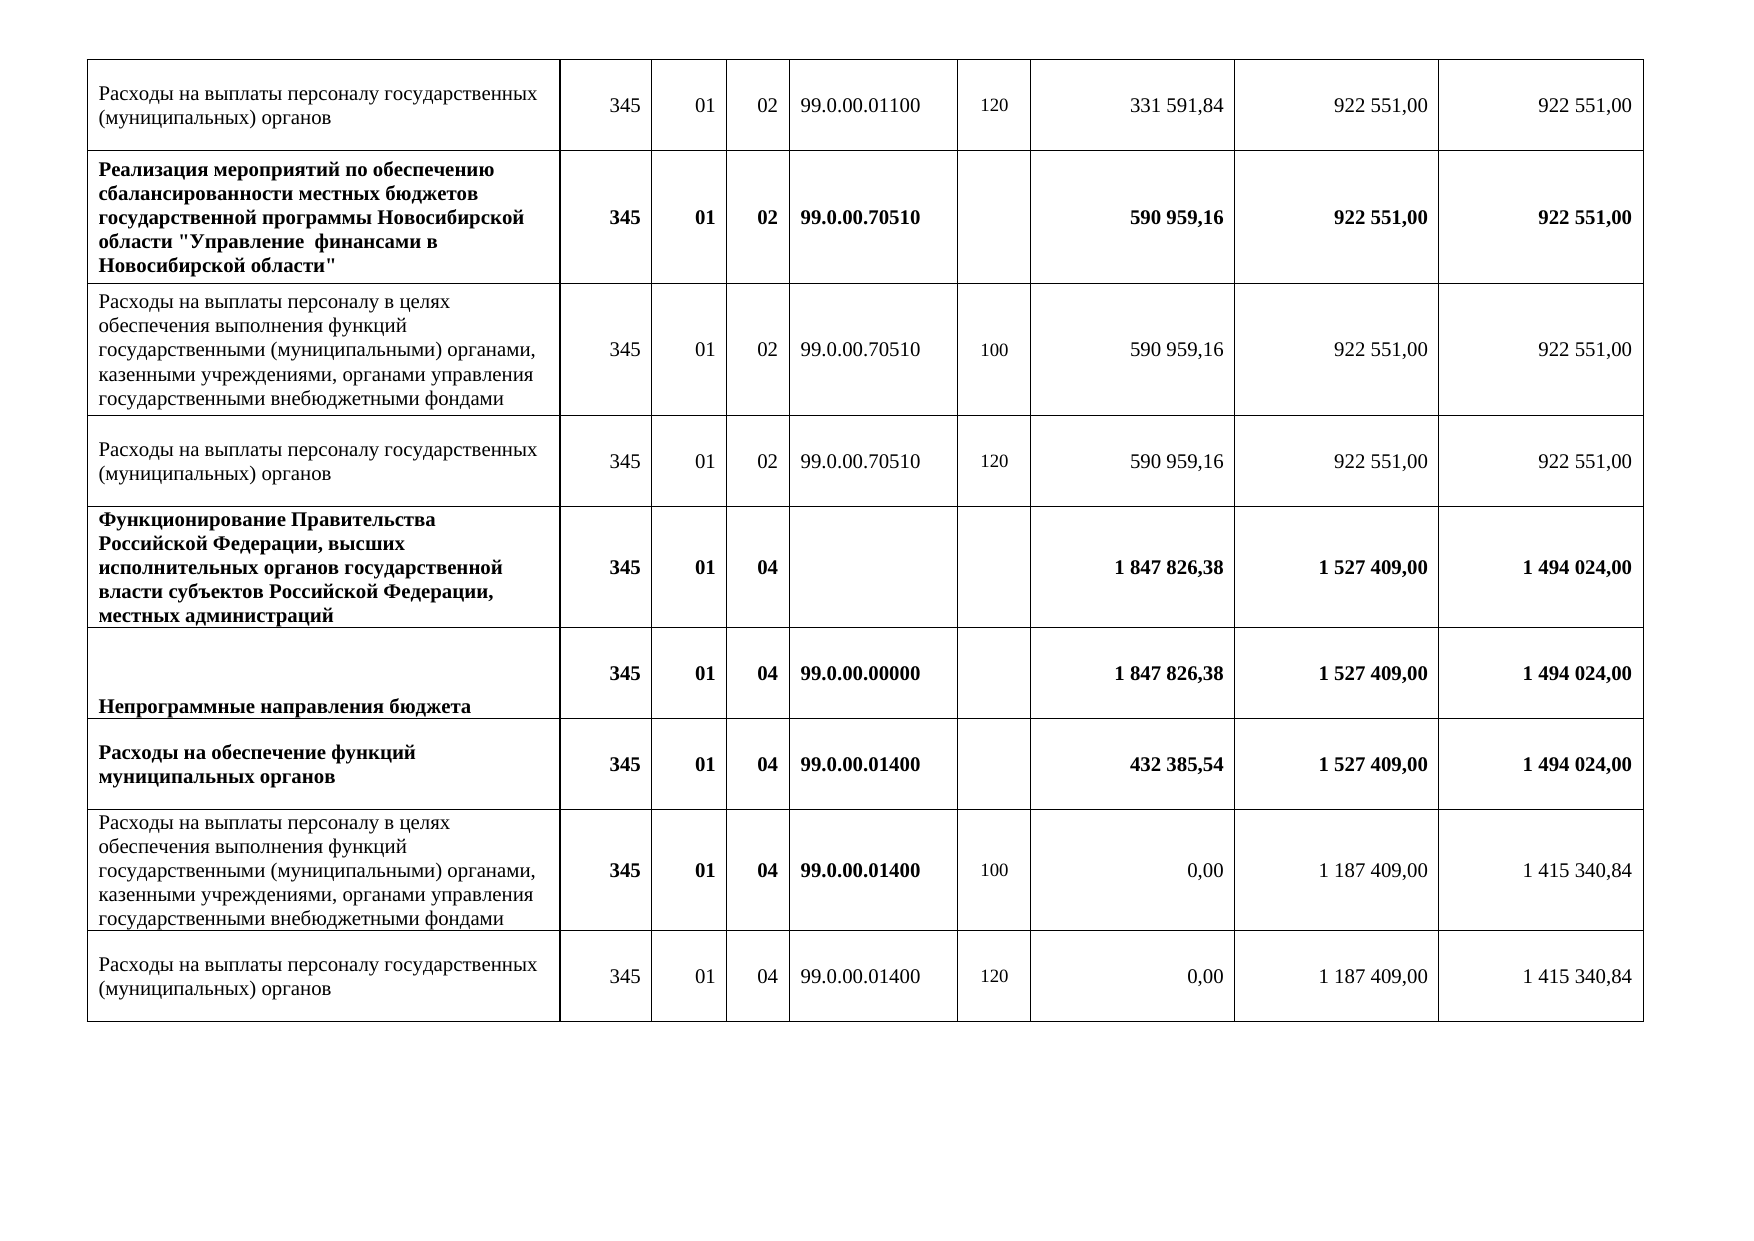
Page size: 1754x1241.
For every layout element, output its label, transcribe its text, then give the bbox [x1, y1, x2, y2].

table_cell Расходы на выплаты персоналу государственных (муниципальных) органов [88, 416, 559, 506]
table_cell 01 [652, 151, 726, 282]
table_cell 120 [958, 60, 1030, 150]
table_cell 1 527 409,00 [1235, 507, 1438, 627]
table_cell 331 591,84 [1031, 60, 1234, 150]
table_cell 590 959,16 [1031, 416, 1234, 506]
table_cell 01 [652, 416, 726, 506]
table_cell 1 494 024,00 [1439, 507, 1643, 627]
table_cell 99.0.00.00000 [790, 628, 957, 718]
table_cell 99.0.00.70510 [790, 416, 957, 506]
table_cell 100 [958, 284, 1030, 415]
table_cell 922 551,00 [1439, 416, 1643, 506]
table_cell Расходы на выплаты персоналу государственных (муниципальных) органов [88, 931, 559, 1021]
table_cell 04 [727, 931, 789, 1021]
table_cell 345 [561, 931, 651, 1021]
table_cell 01 [652, 60, 726, 150]
table_cell 02 [727, 284, 789, 415]
table_cell 1 415 340,84 [1439, 810, 1643, 930]
table_cell 0,00 [1031, 810, 1234, 930]
table_cell 02 [727, 151, 789, 282]
table_cell 922 551,00 [1439, 151, 1643, 282]
table_cell 120 [958, 416, 1030, 506]
table_cell 99.0.00.01400 [790, 931, 957, 1021]
table_cell 99.0.00.01400 [790, 719, 957, 808]
table_cell 922 551,00 [1235, 60, 1438, 150]
table_cell 1 494 024,00 [1439, 628, 1643, 718]
table_cell 590 959,16 [1031, 151, 1234, 282]
table_cell Расходы на выплаты персоналу государственных (муниципальных) органов [88, 60, 559, 150]
table_cell 01 [652, 931, 726, 1021]
table_cell 100 [958, 810, 1030, 930]
table_cell 99.0.00.01400 [790, 810, 957, 930]
table_cell 01 [652, 628, 726, 718]
table_cell 120 [958, 931, 1030, 1021]
table_cell 922 551,00 [1235, 416, 1438, 506]
table_cell 345 [561, 151, 651, 282]
table_cell 01 [652, 810, 726, 930]
table_cell 1 415 340,84 [1439, 931, 1643, 1021]
table_cell 1 527 409,00 [1235, 719, 1438, 808]
table_cell 1 187 409,00 [1235, 931, 1438, 1021]
table_cell [790, 507, 957, 627]
table_cell 345 [561, 810, 651, 930]
table_cell [958, 151, 1030, 282]
table_cell 345 [561, 60, 651, 150]
table_cell 922 551,00 [1439, 60, 1643, 150]
table_cell Реализация мероприятий по обеспечению сбалансированности местных бюджетов государственной программы Новосибирской области "Управление финансами в Новосибирской области" [88, 151, 559, 282]
table_cell 99.0.00.70510 [790, 151, 957, 282]
table_cell 0,00 [1031, 931, 1234, 1021]
table_cell 1 494 024,00 [1439, 719, 1643, 808]
table_cell 01 [652, 719, 726, 808]
table_cell 922 551,00 [1235, 284, 1438, 415]
table_cell 432 385,54 [1031, 719, 1234, 808]
table_cell 922 551,00 [1439, 284, 1643, 415]
table_cell 345 [561, 416, 651, 506]
table_cell 345 [561, 507, 651, 627]
table_cell 99.0.00.70510 [790, 284, 957, 415]
table_cell 02 [727, 60, 789, 150]
table_cell 99.0.00.01100 [790, 60, 957, 150]
table_cell Расходы на обеспечение функций муниципальных органов [88, 719, 559, 808]
table_cell 04 [727, 507, 789, 627]
table_cell 1 527 409,00 [1235, 628, 1438, 718]
table_cell 1 187 409,00 [1235, 810, 1438, 930]
table_cell [958, 628, 1030, 718]
table_cell 345 [561, 284, 651, 415]
table_cell 922 551,00 [1235, 151, 1438, 282]
table_cell 01 [652, 284, 726, 415]
table_cell 345 [561, 719, 651, 808]
table_cell 04 [727, 719, 789, 808]
table_cell 590 959,16 [1031, 284, 1234, 415]
table_cell 01 [652, 507, 726, 627]
table_cell [958, 719, 1030, 808]
table_cell 345 [561, 628, 651, 718]
table_cell 04 [727, 810, 789, 930]
table_cell Непрограммные направления бюджета [88, 628, 559, 718]
table_cell 1 847 826,38 [1031, 628, 1234, 718]
table_cell 1 847 826,38 [1031, 507, 1234, 627]
table_cell Функционирование Правительства Российской Федерации, высших исполнительных органов государственной власти субъектов Российской Федерации, местных администраций [88, 507, 559, 627]
table_cell 02 [727, 416, 789, 506]
table_cell [958, 507, 1030, 627]
table_cell 04 [727, 628, 789, 718]
